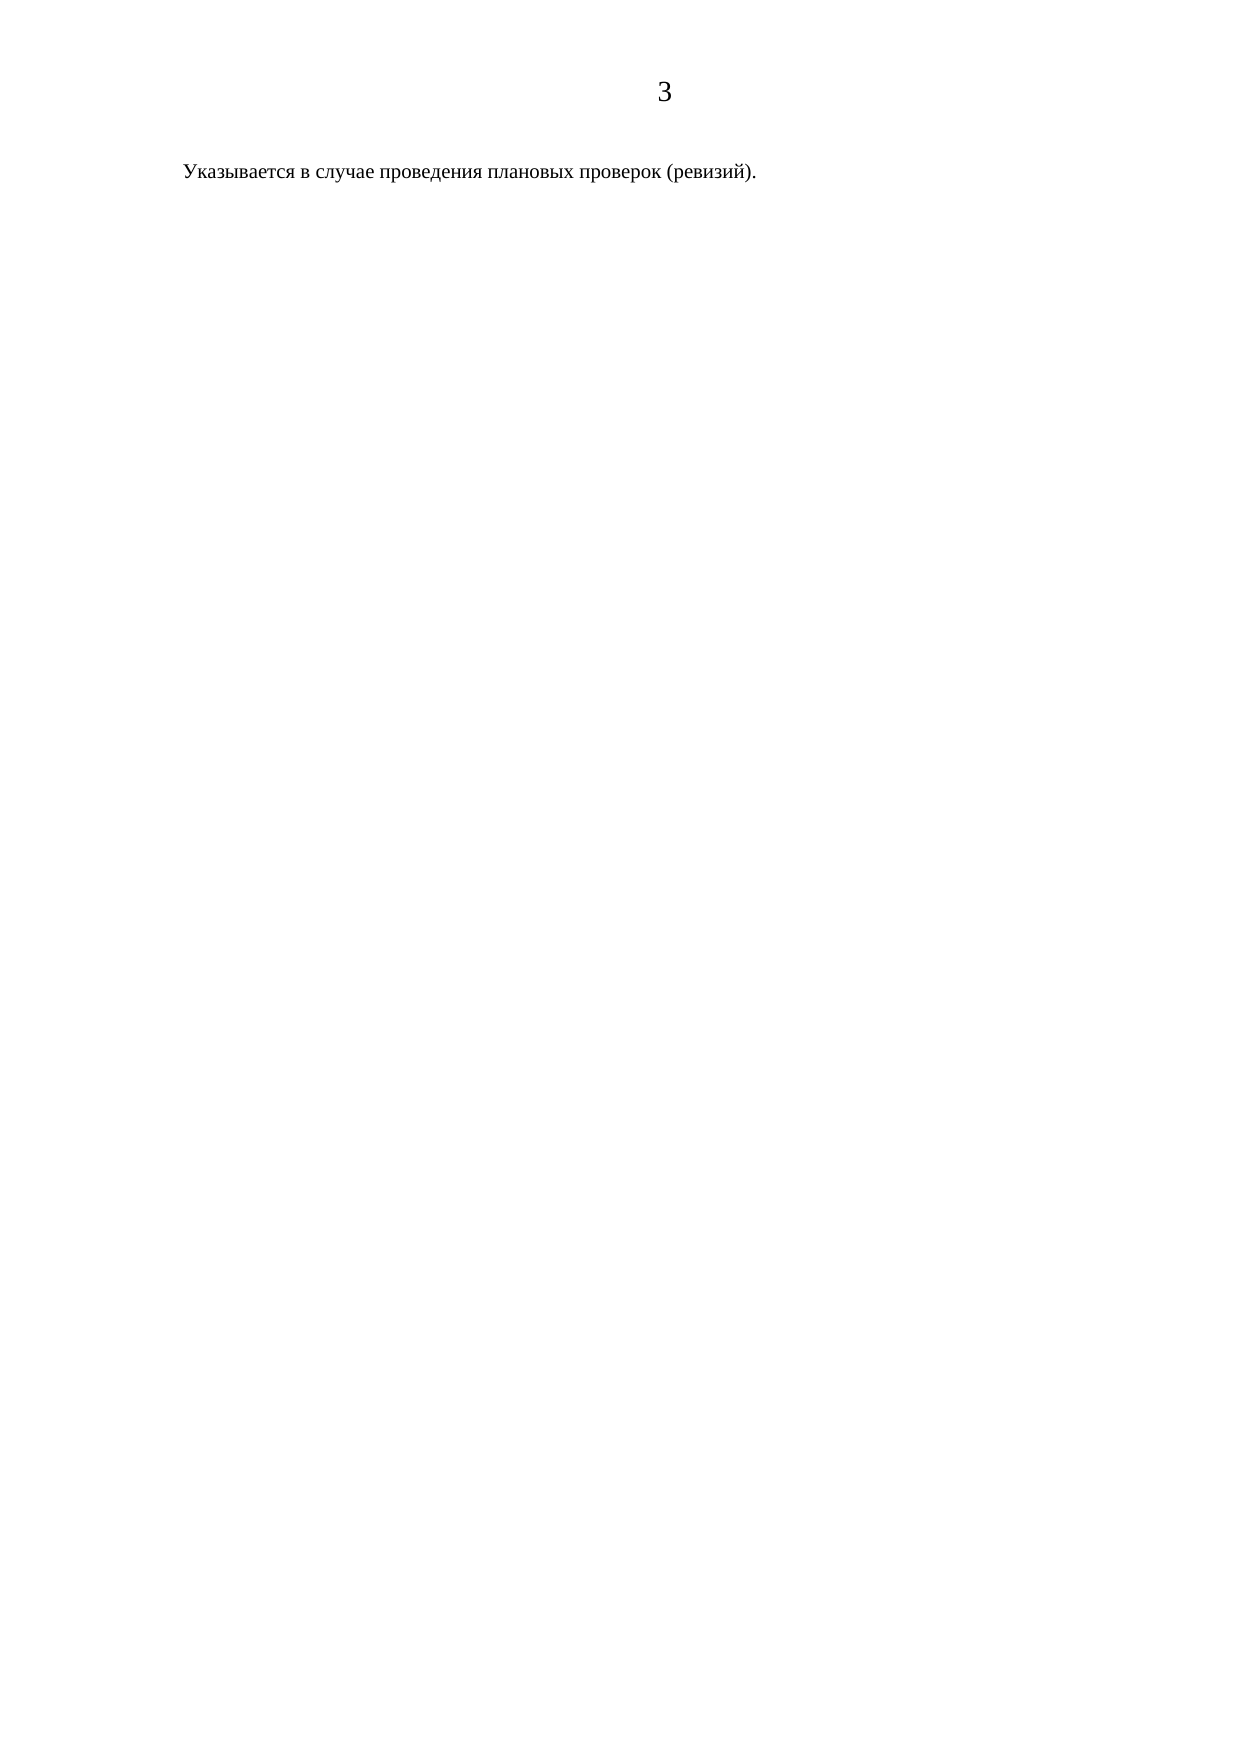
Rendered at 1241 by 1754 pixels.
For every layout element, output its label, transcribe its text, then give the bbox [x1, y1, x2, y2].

text Указывается в случае проведения плановых проверок (ревизий). [177, 159, 1152, 183]
